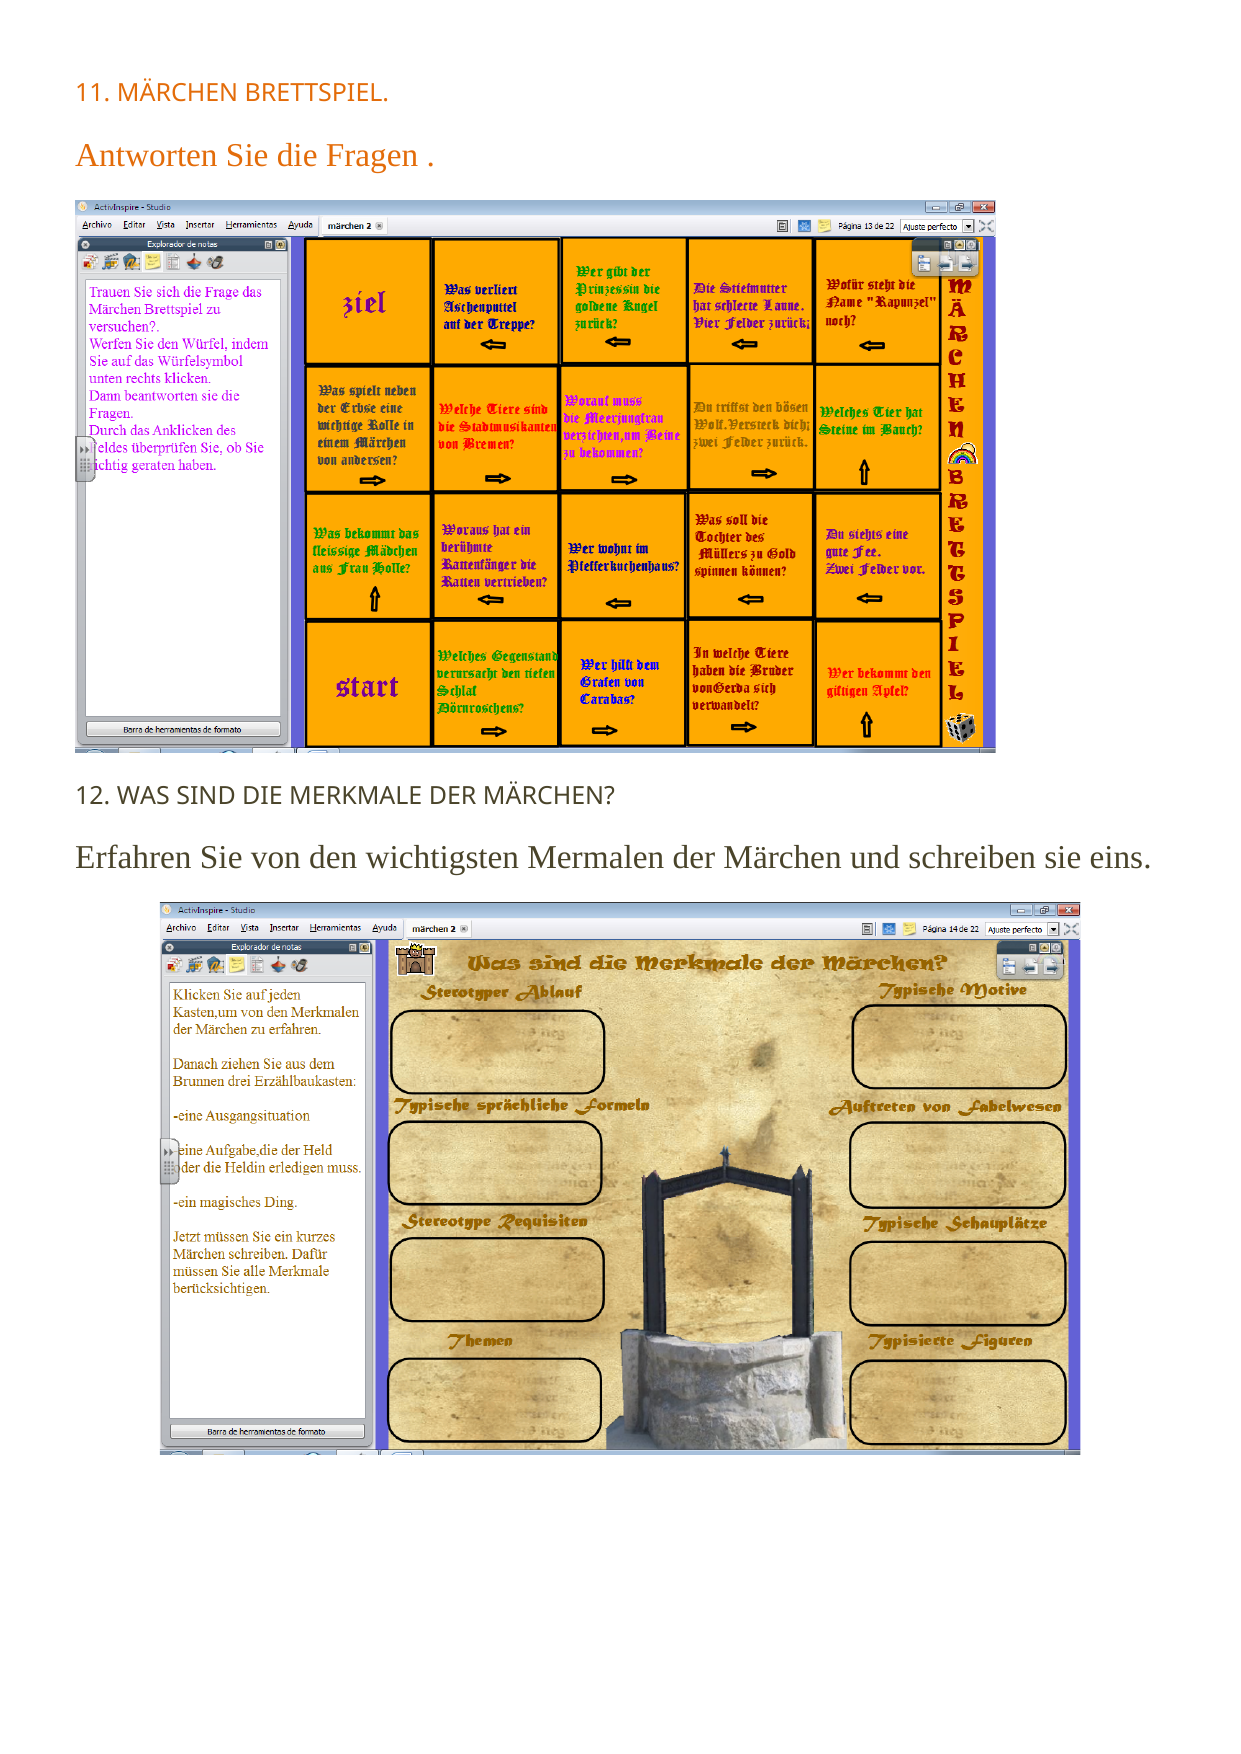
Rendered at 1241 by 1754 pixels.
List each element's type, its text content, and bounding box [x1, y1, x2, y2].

text Antworten Sie die Fragen . [75, 135, 1165, 173]
picture [75, 200, 996, 753]
text 11. MÄRCHEN BRETTSPIEL. [75, 75, 1165, 109]
text Erfahren Sie von den wichtigsten Mermalen der Märchen und schreiben sie eins. [75, 837, 1165, 876]
picture [159, 902, 1081, 1455]
text 12. WAS SIND DIE MERKMALE DER MÄRCHEN? [75, 777, 1165, 811]
